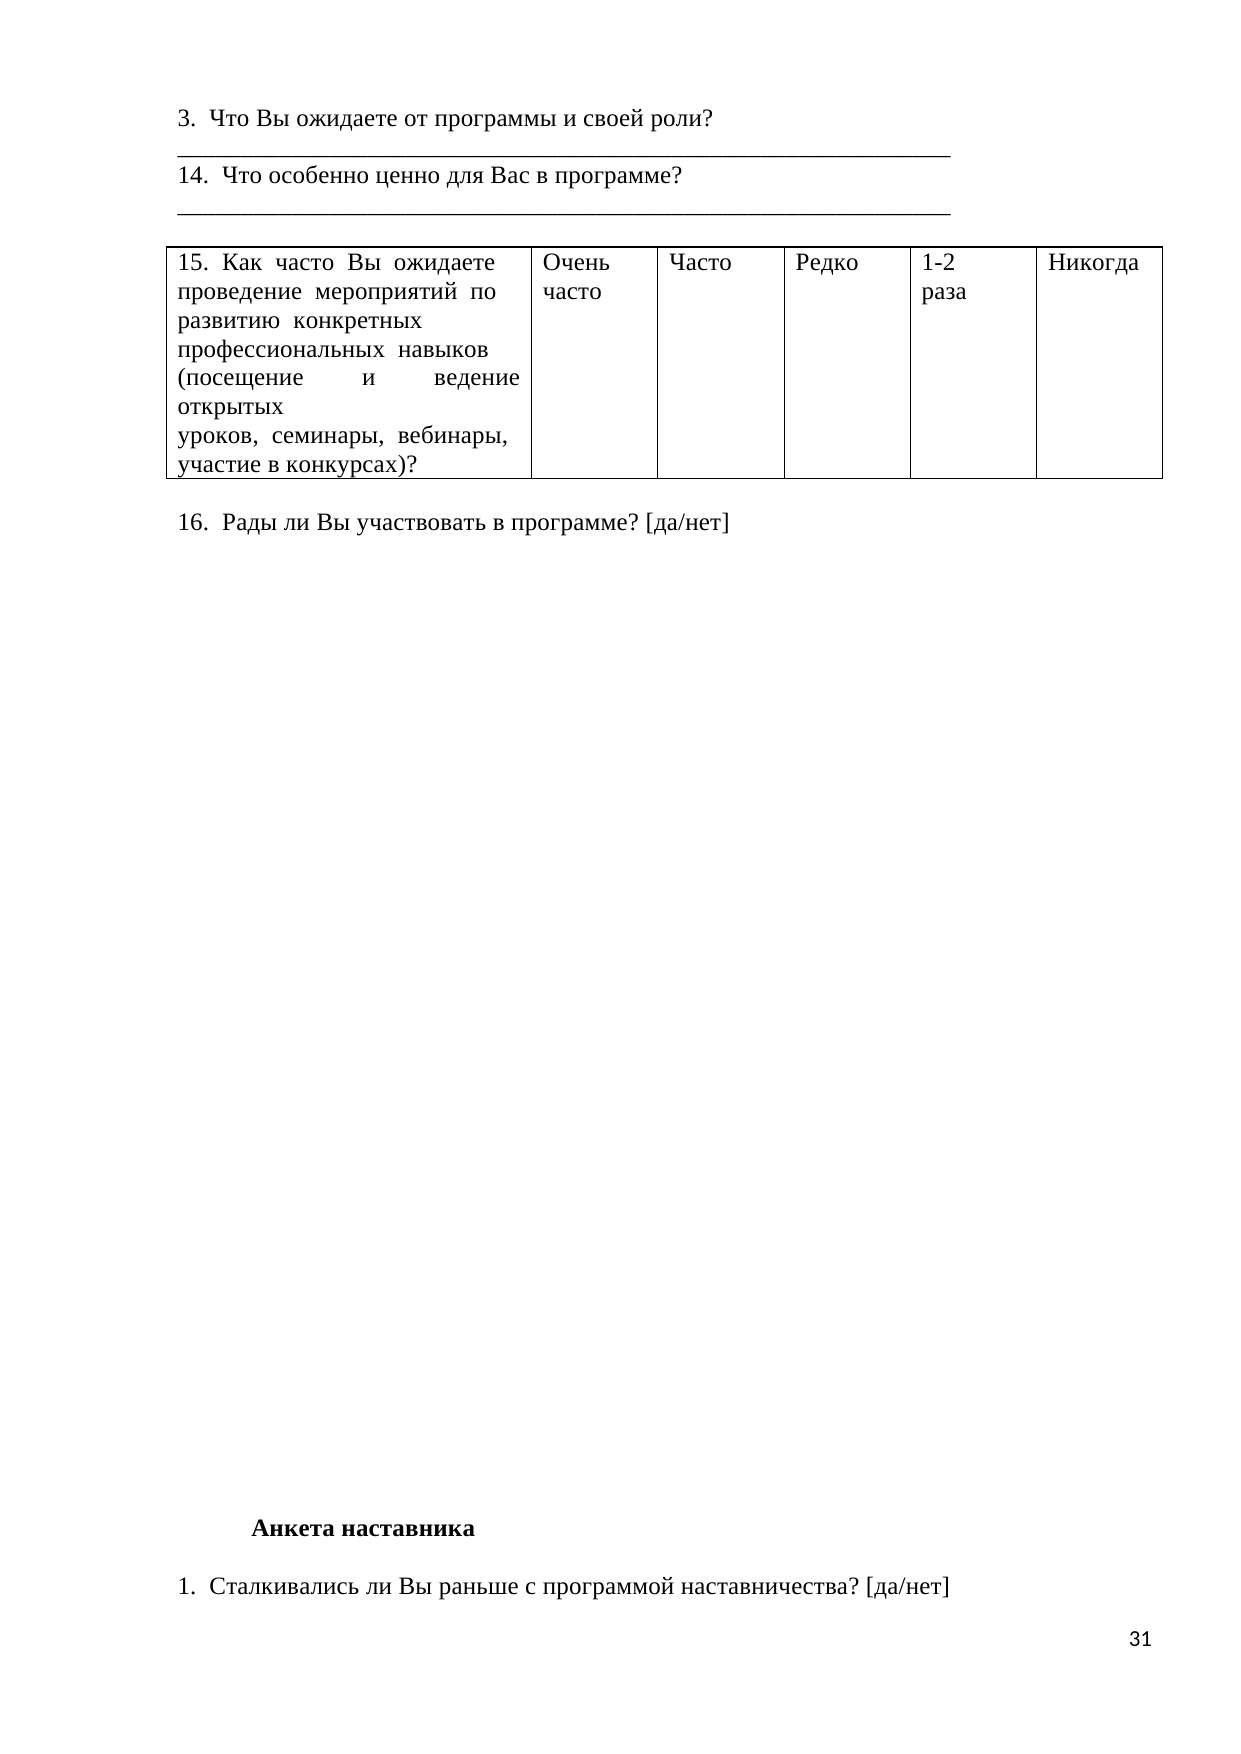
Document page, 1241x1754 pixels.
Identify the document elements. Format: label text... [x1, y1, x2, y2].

text 14. Что особенно ценно для Вас в программе? [177, 160, 1152, 189]
table_header Никогда [1037, 248, 1162, 477]
text 16. Рады ли Вы участвовать в программе? [да/нет] [177, 507, 1152, 536]
table_header 15. Как часто Вы ожидаете проведение мероприятий по развитию конкретных профессиональных навыков (посещение и ведение открытых уроков, семинары, вебинары, участие в конкурсах)? [167, 248, 531, 477]
text 1. Сталкивались ли Вы раньше с программой наставничества? [да/нет] [177, 1571, 1152, 1600]
text _____________________________________________________________ [177, 189, 1152, 218]
text 3. Что Вы ожидаете от программы и своей роли? [177, 103, 1152, 131]
table_header Часто [658, 248, 784, 477]
table_header Редко [785, 248, 910, 477]
table_header 1-2 раза [911, 248, 1036, 477]
table_header Очень часто [532, 248, 657, 477]
text _____________________________________________________________ [177, 131, 1152, 160]
text Анкета наставника [177, 1513, 1152, 1542]
